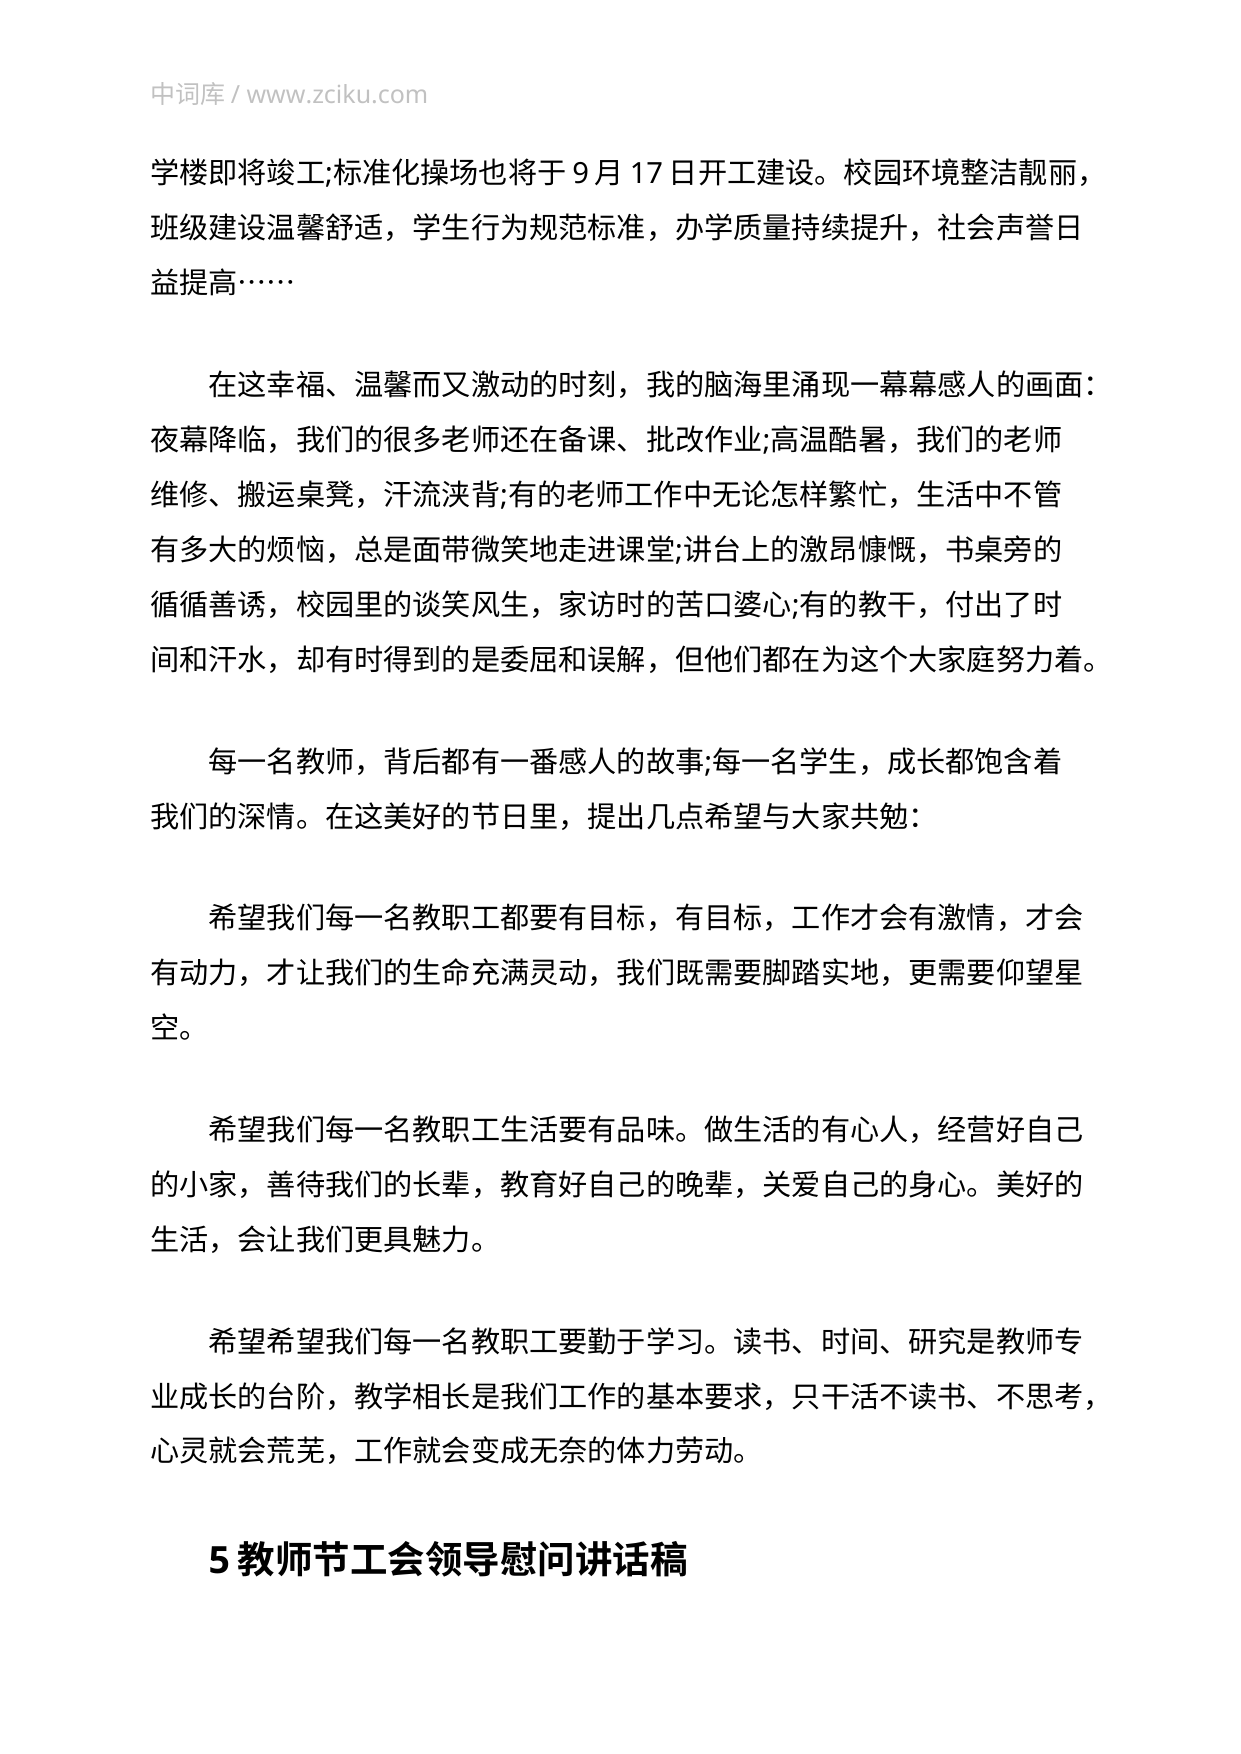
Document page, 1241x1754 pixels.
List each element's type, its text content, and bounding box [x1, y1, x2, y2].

text 希望我们每一名教职工都要有目标，有目标，工作才会有激情，才会有动力，才让我们的生命充满灵动，我们既需要脚踏实地，更需要仰望星空。 [150, 895, 1090, 1047]
text 5教师节工会领导慰问讲话稿 [150, 1530, 1090, 1584]
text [150, 150, 1090, 302]
text 希望我们每一名教职工生活要有品味。做生活的有心人，经营好自己的小家，善待我们的长辈，教育好自己的晚辈，关爱自己的身心。美好的生活，会让我们更具魅力。 [150, 1107, 1090, 1259]
text 每一名教师，背后都有一番感人的故事;每一名学生，成长都饱含着我们的深情。在这美好的节日里，提出几点希望与大家共勉： [150, 738, 1090, 836]
text 希望希望我们每一名教职工要勤于学习。读书、时间、研究是教师专业成长的台阶，教学相长是我们工作的基本要求，只干活不读书、不思考，心灵就会荒芜，工作就会变成无奈的体力劳动。 [150, 1318, 1090, 1470]
text 在这幸福、温馨而又激动的时刻，我的脑海里涌现一幕幕感人的画面：夜幕降临，我们的很多老师还在备课、批改作业;高温酷暑，我们的老师维修、搬运桌凳，汗流浃背;有的老师工作中无论怎样繁忙，生活中不管有多大的烦恼，总是面带微笑地走进课堂;讲台上的激昂慷慨，书桌旁的循循善诱，校园里的谈笑风生，家访时的苦口婆心;有的教干，付出了时间和汗水，却有时得到的是委屈和误解，但他们都在为这个大家庭努力着。 [150, 362, 1090, 679]
